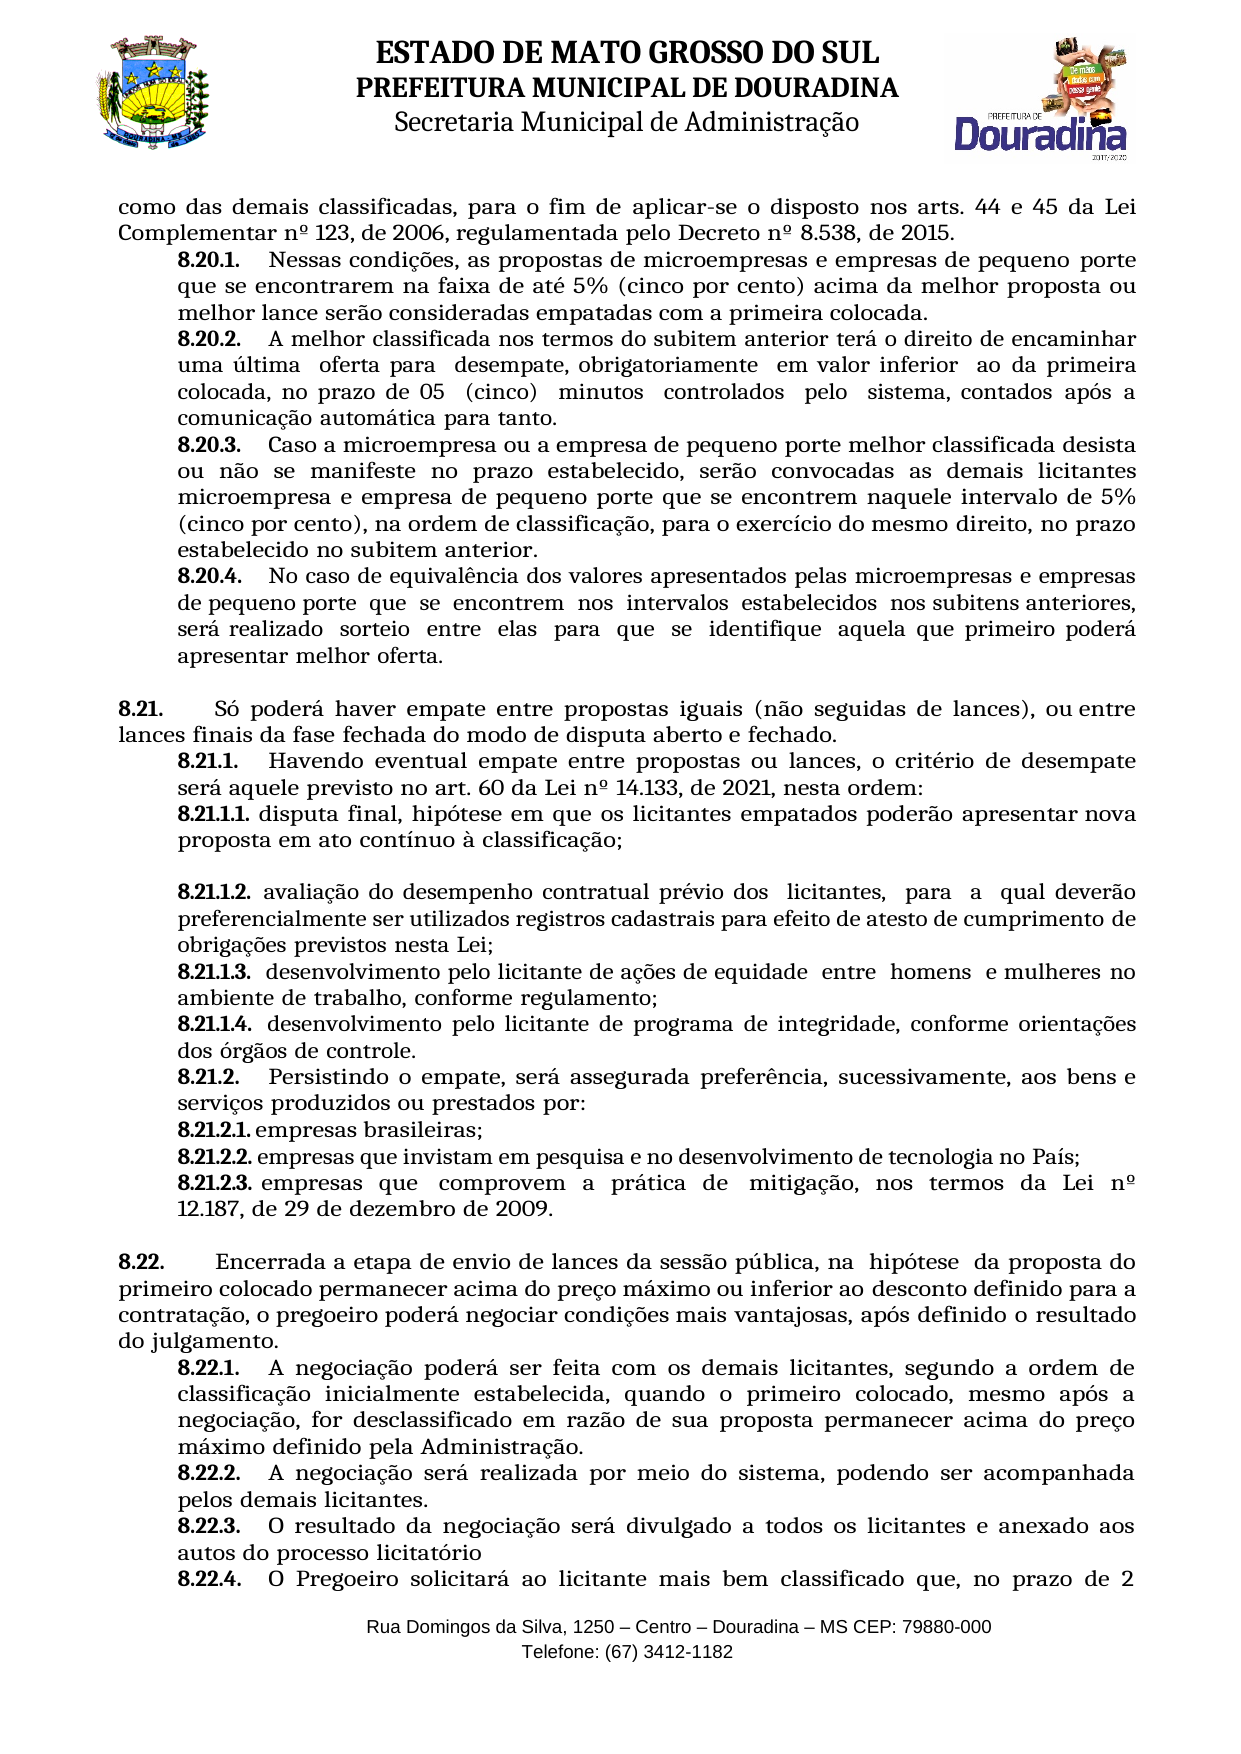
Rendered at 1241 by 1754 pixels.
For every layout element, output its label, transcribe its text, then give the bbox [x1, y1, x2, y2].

list desenvolvimento pelo licitante de ações de equidade entre homens e mulheres no ambiente de trabalho, conforme regulamento; [177, 958, 1137, 1011]
list desenvolvimento pelo licitante de programa de integridade, conforme orientações dos órgãos de controle. [177, 1011, 1137, 1064]
list O resultado da negociação será divulgado a todos os licitantes e anexado aos autos do processo licitatório [177, 1513, 1137, 1566]
list Havendo eventual empate entre propostas ou lances, o critério de desempate será aquele previsto no art. 60 da Lei nº 14.133, de 2021, nesta ordem: [177, 748, 1137, 801]
list Só poderá haver empate entre propostas iguais (não seguidas de lances), ou entre lances finais da fase fechada do modo de disputa aberto e fechado. [118, 695, 1137, 748]
list No caso de equivalência dos valores apresentados pelas microempresas e empresas de pequeno porte que se encontrem nos intervalos estabelecidos nos subitens anteriores, será realizado sorteio entre elas para que se identifique aquela que primeiro poderá apresentar melhor oferta. [177, 563, 1137, 669]
list A melhor classificada nos termos do subitem anterior terá o direito de encaminhar uma última oferta para desempate, obrigatoriamente em valor inferior ao da primeira colocada, no prazo de 05 (cinco) minutos controlados pelo sistema, contados após a comunicação automática para tanto. [177, 326, 1137, 431]
list Persistindo o empate, será assegurada preferência, sucessivamente, aos bens e serviços produzidos ou prestados por: [177, 1064, 1137, 1117]
list empresas que comprovem a prática de mitigação, nos termos da Lei nº 12.187, de 29 de dezembro de 2009. [177, 1170, 1137, 1223]
list Caso a microempresa ou a empresa de pequeno porte melhor classificada desista ou não se manifeste no prazo estabelecido, serão convocadas as demais licitantes microempresa e empresa de pequeno porte que se encontrem naquele intervalo de 5% (cinco por cento), na ordem de classificação, para o exercício do mesmo direito, no prazo estabelecido no subitem anterior. [177, 431, 1137, 563]
list empresas brasileiras; [177, 1117, 1137, 1143]
list empresas que invistam em pesquisa e no desenvolvimento de tecnologia no País; [177, 1143, 1137, 1170]
list avaliação do desempenho contratual prévio dos licitantes, para a qual deverão preferencialmente ser utilizados registros cadastrais para efeito de atesto de cumprimento de obrigações previstos nesta Lei; [177, 879, 1137, 958]
list A negociação poderá ser feita com os demais licitantes, segundo a ordem de classificação inicialmente estabelecida, quando o primeiro colocado, mesmo após a negociação, for desclassificado em razão de sua proposta permanecer acima do preço máximo definido pela Administração. [177, 1354, 1137, 1460]
list A negociação será realizada por meio do sistema, podendo ser acompanhada pelos demais licitantes. [177, 1460, 1137, 1513]
list disputa final, hipótese em que os licitantes empatados poderão apresentar nova proposta em ato contínuo à classificação; [177, 801, 1137, 854]
list Nessas condições, as propostas de microempresas e empresas de pequeno porte que se encontrarem na faixa de até 5% (cinco por cento) acima da melhor proposta ou melhor lance serão consideradas empatadas com a primeira colocada. [177, 247, 1137, 326]
picture [86, 22, 218, 160]
list Encerrada a etapa de envio de lances da sessão pública, na hipótese da proposta do primeiro colocado permanecer acima do preço máximo ou inferior ao desconto definido para a contratação, o pregoeiro poderá negociar condições mais vantajosas, após definido o resultado do julgamento. [118, 1249, 1137, 1354]
picture [944, 33, 1137, 164]
